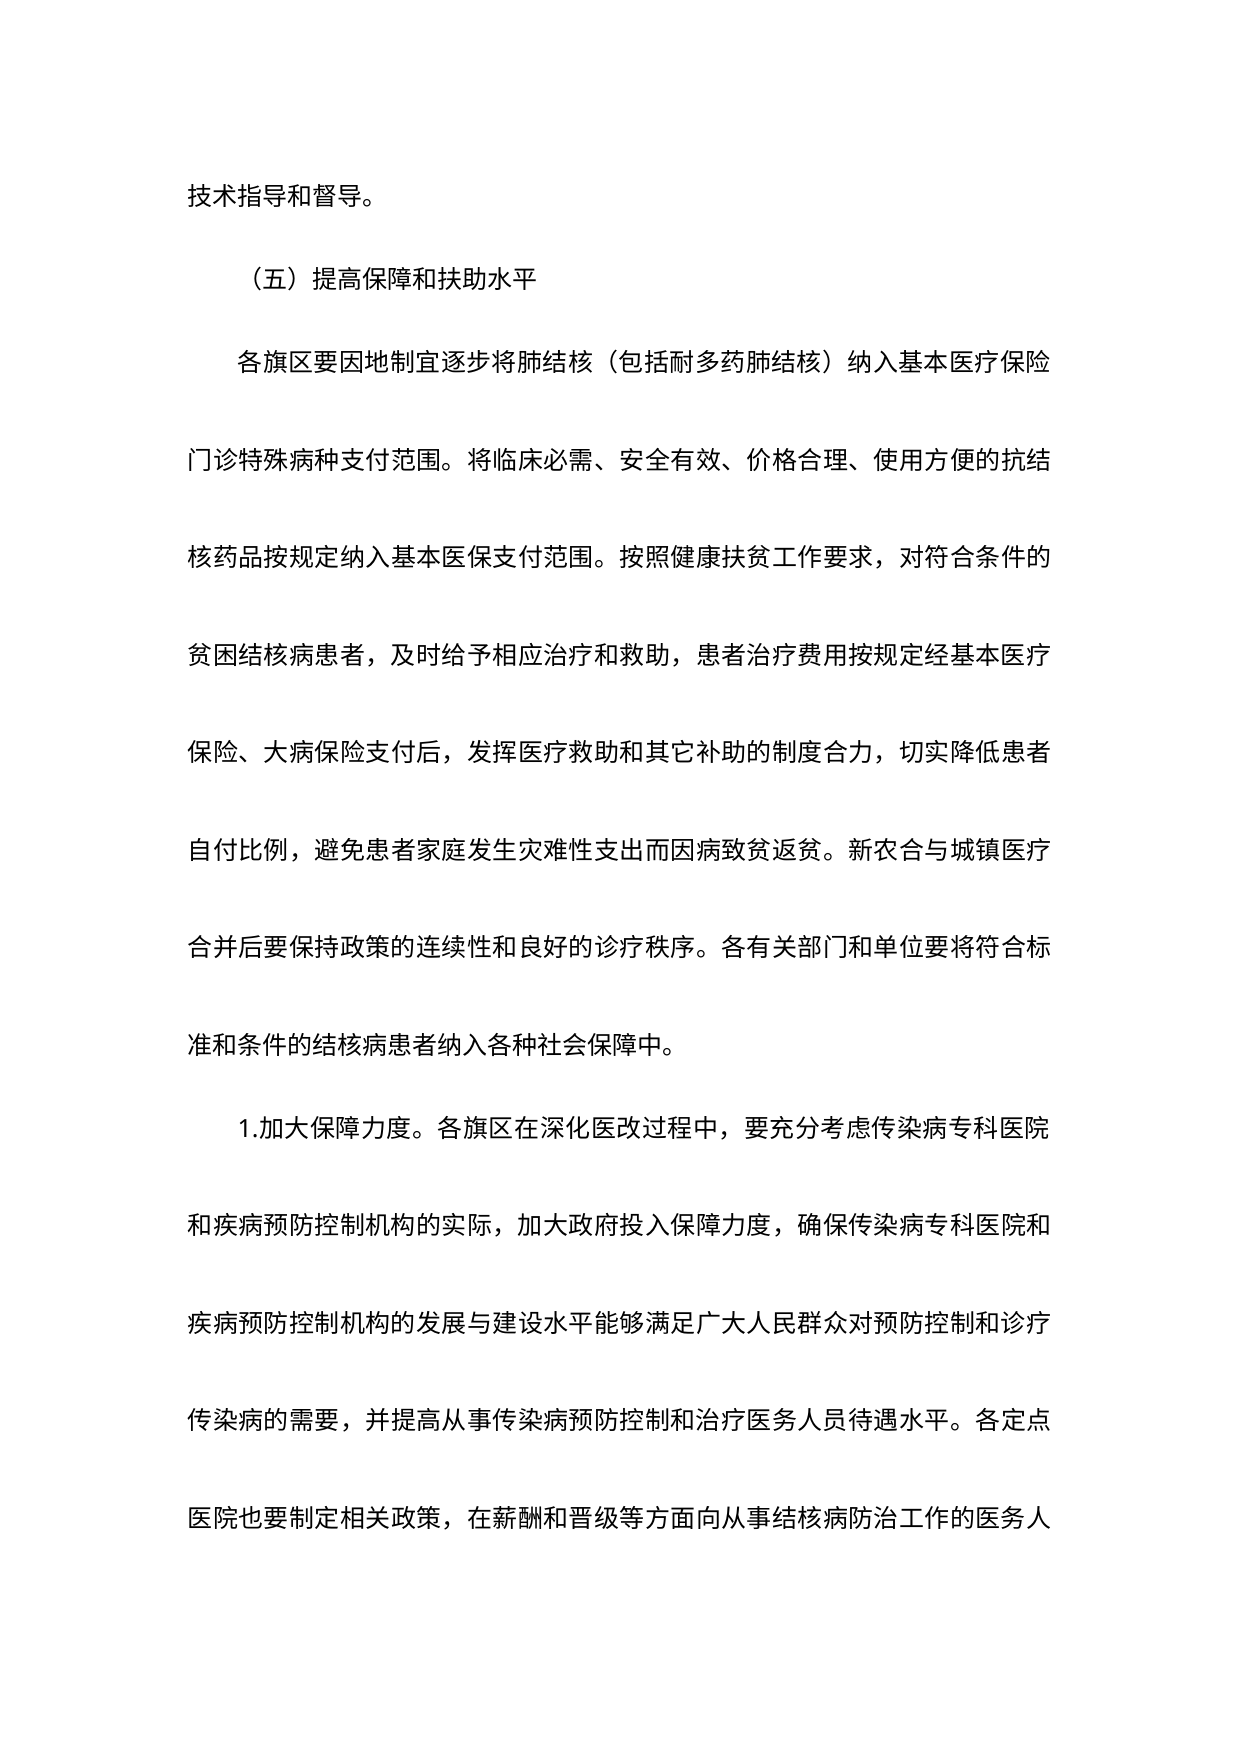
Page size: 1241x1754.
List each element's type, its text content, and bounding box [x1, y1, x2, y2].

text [187, 1094, 1053, 1549]
text （五）提高保障和扶助水平 [187, 245, 1053, 310]
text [187, 162, 1053, 227]
text 各旗区要因地制宜逐步将肺结核（包括耐多药肺结核）纳入基本医疗保险门诊特殊病种支付范围。将临床必需、安全有效、价格合理、使用方便的抗结核药品按规定纳入基本医保支付范围。按照健康扶贫工作要求，对符合条件的贫困结核病患者，及时给予相应治疗和救助，患者治疗费用按规定经基本医疗保险、大病保险支付后，发挥医疗救助和其它补助的制度合力，切实降低患者自付比例，避免患者家庭发生灾难性支出而因病致贫返贫。新农合与城镇医疗合并后要保持政策的连续性和良好的诊疗秩序。各有关部门和单位要将符合标准和条件的结核病患者纳入各种社会保障中。 [187, 328, 1053, 1076]
